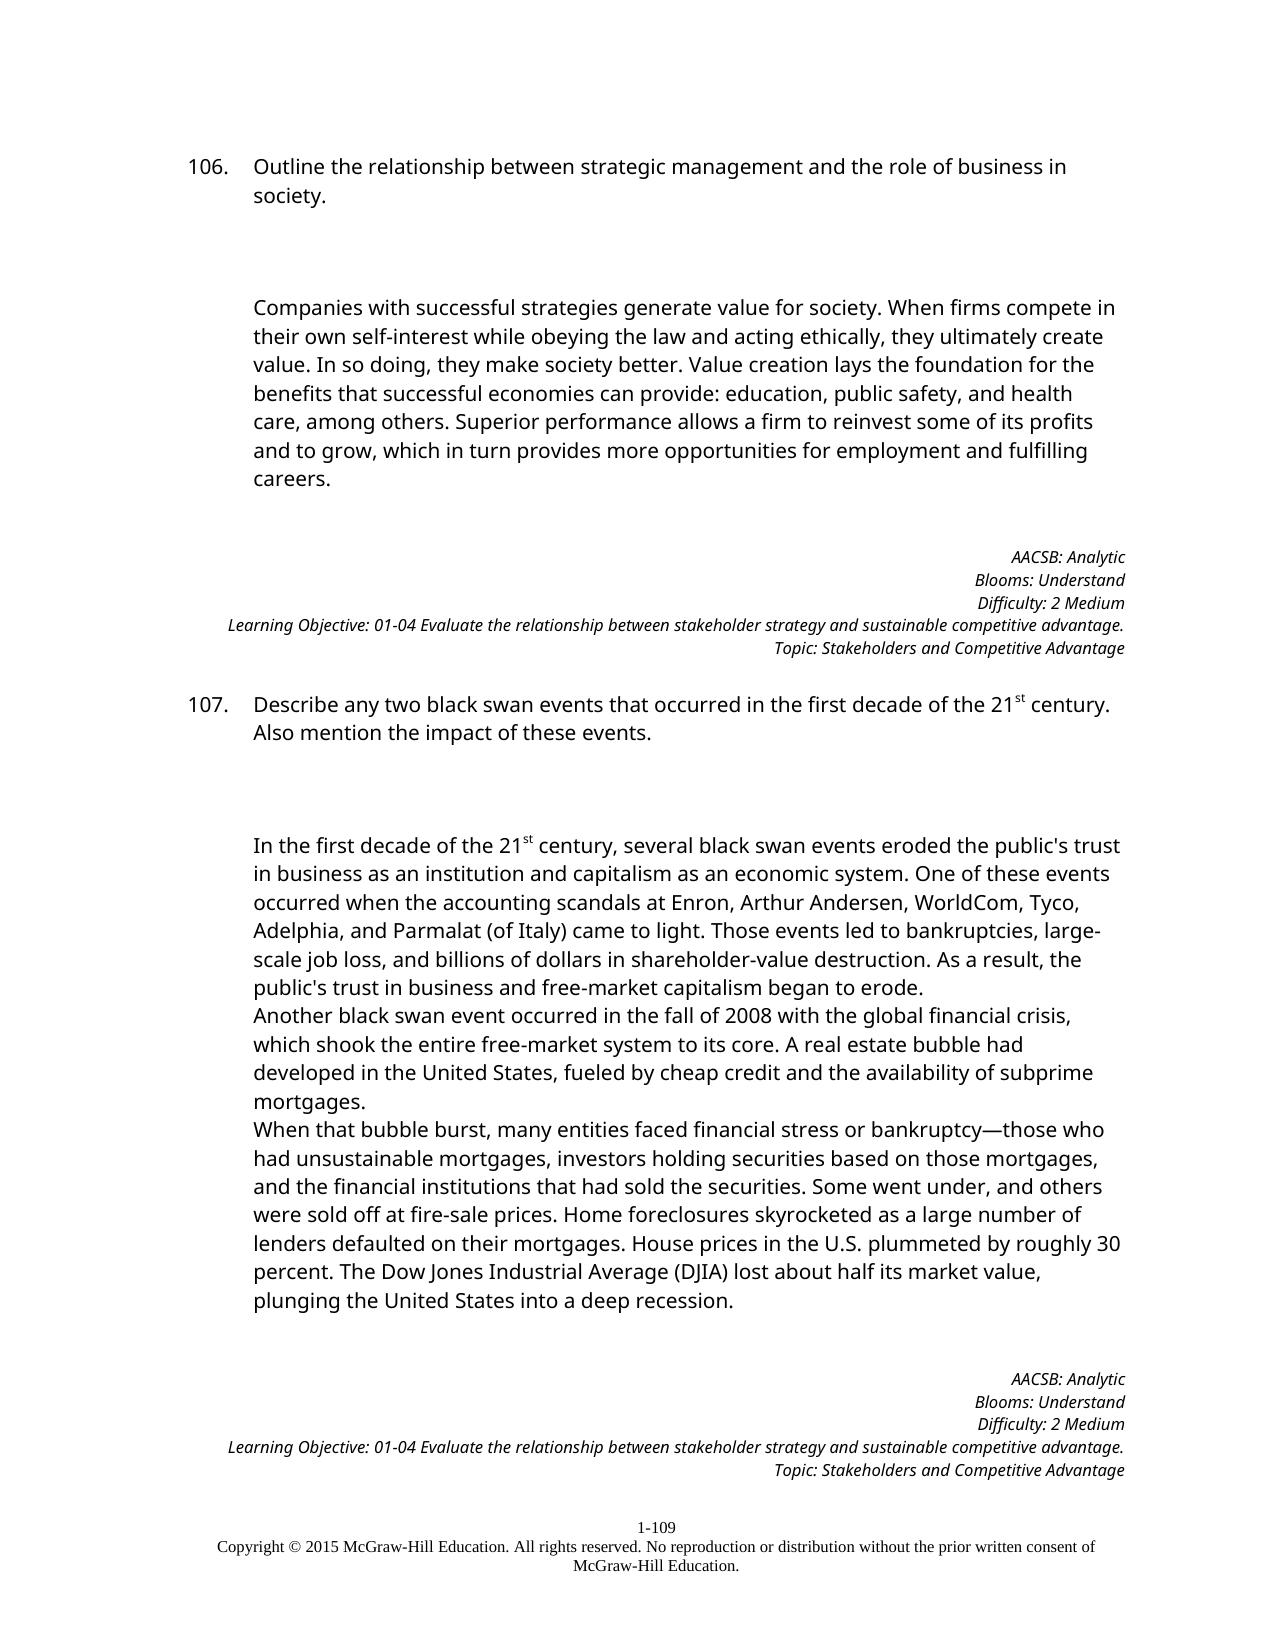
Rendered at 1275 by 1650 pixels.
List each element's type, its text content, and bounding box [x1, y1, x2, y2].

table_header Describe any two black swan events that occurred in the first decade of the 21st century. Also mention the impact of these events. In the first decade of the 21st century, several black swan events eroded the public's trust in business as an institution and capitalism as an economic system. One of these events occurred when the accounting scandals at Enron, Arthur Andersen, WorldCom, Tyco, Adelphia, and Parmalat (of Italy) came to light. Those events led to bankruptcies, large-scale job loss, and billions of dollars in shareholder-value destruction. As a result, the public's trust in business and free-market capitalism began to erode. Another black swan event occurred in the fall of 2008 with the global financial crisis, which shook the entire free-market system to its core. A real estate bubble had developed in the United States, fueled by cheap credit and the availability of subprime mortgages. When that bubble burst, many entities faced financial stress or bankruptcy—those who had unsustainable mortgages, investors holding securities based on those mortgages, and the financial institutions that had sold the securities. Some went under, and others were sold off at fire-sale prices. Home foreclosures skyrocketed as a large number of lenders defaulted on their mortgages. House prices in the U.S. plummeted by roughly 30 percent. The Dow Jones Industrial Average (DJIA) lost about half its market value, plunging the United States into a deep recession. [253, 690, 1125, 1342]
table_header 106. [188, 153, 253, 520]
table_header 107. [188, 690, 253, 1342]
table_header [188, 1368, 1125, 1481]
table_header Outline the relationship between strategic management and the role of business in society. Companies with successful strategies generate value for society. When firms compete in their own self-interest while obeying the law and acting ethically, they ultimately create value. In so doing, they make society better. Value creation lays the foundation for the benefits that successful economies can provide: education, public safety, and health care, among others. Superior performance allows a firm to reinvest some of its profits and to grow, which in turn provides more opportunities for employment and fulfilling careers. [253, 153, 1125, 520]
